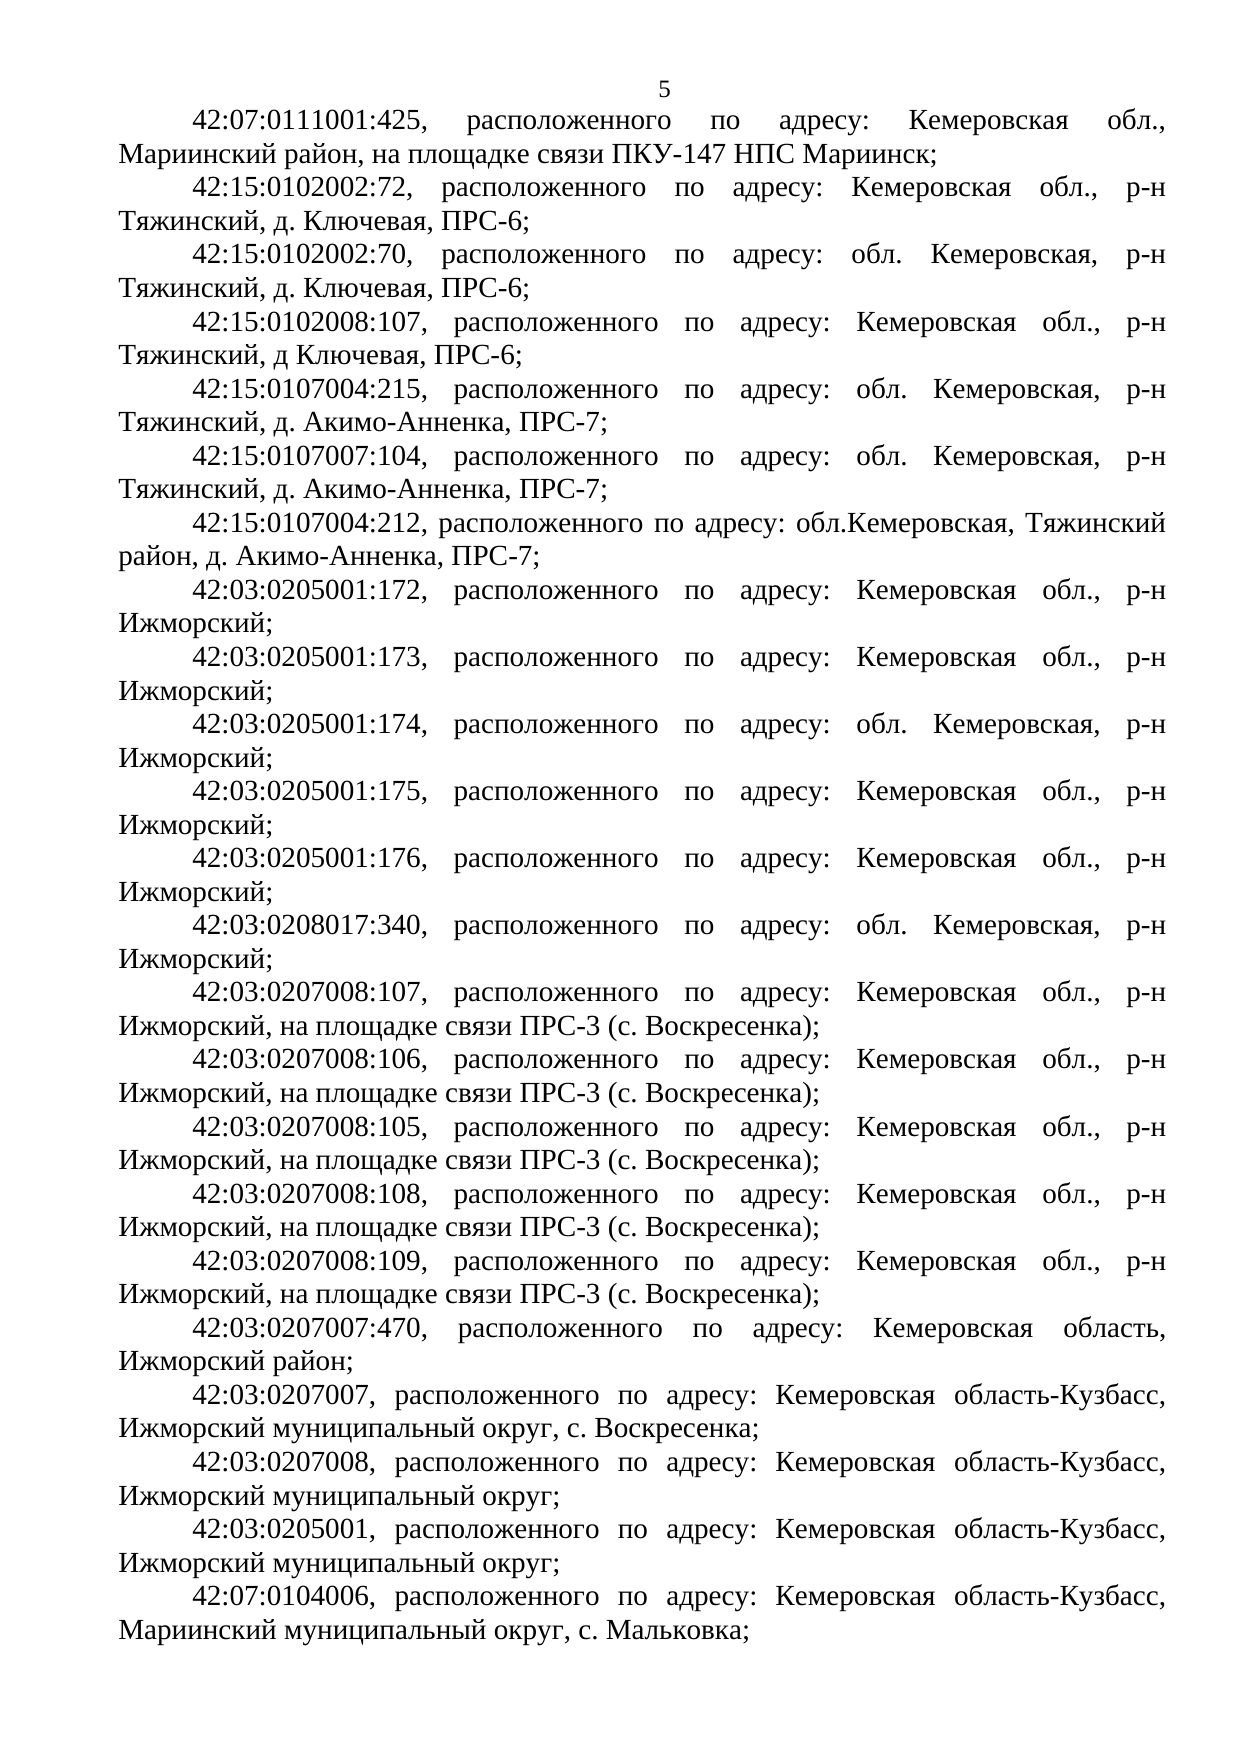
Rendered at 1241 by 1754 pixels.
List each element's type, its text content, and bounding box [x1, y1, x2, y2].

text 42:07:0111001:425, расположенного по адресу: Кемеровская обл., Мариинский район, на площадке связи ПКУ-147 НПС Мариинск; [118, 102, 1167, 169]
text 42:03:0207007, расположенного по адресу: Кемеровская область-Кузбасс, Ижморский муниципальный округ, с. Воскресенка; [118, 1377, 1167, 1444]
text 42:15:0102002:72, расположенного по адресу: Кемеровская обл., р-н Тяжинский, д. Ключевая, ПРС-6; [118, 169, 1167, 237]
text 42:15:0102008:107, расположенного по адресу: Кемеровская обл., р-н Тяжинский, д Ключевая, ПРС-6; [118, 304, 1167, 371]
text 42:03:0205001:176, расположенного по адресу: Кемеровская обл., р-н Ижморский; [118, 840, 1167, 907]
text 42:15:0102002:70, расположенного по адресу: обл. Кемеровская, р-н Тяжинский, д. Ключевая, ПРС-6; [118, 237, 1167, 304]
text 42:07:0104006, расположенного по адресу: Кемеровская область-Кузбасс, Мариинский муниципальный округ, с. Мальковка; [118, 1578, 1167, 1645]
text 42:03:0207007:470, расположенного по адресу: Кемеровская область, Ижморский район; [118, 1310, 1167, 1377]
text 42:03:0208017:340, расположенного по адресу: обл. Кемеровская, р-н Ижморский; [118, 907, 1167, 974]
text 42:03:0205001:174, расположенного по адресу: обл. Кемеровская, р-н Ижморский; [118, 706, 1167, 773]
text 42:15:0107004:212, расположенного по адресу: обл.Кемеровская, Тяжинский район, д. Акимо-Анненка, ПРС-7; [118, 505, 1167, 572]
text 42:03:0207008:106, расположенного по адресу: Кемеровская обл., р-н Ижморский, на площадке связи ПРС-3 (с. Воскресенка); [118, 1042, 1167, 1109]
text 42:03:0205001, расположенного по адресу: Кемеровская область-Кузбасс, Ижморский муниципальный округ; [118, 1511, 1167, 1578]
text 42:03:0205001:173, расположенного по адресу: Кемеровская обл., р-н Ижморский; [118, 639, 1167, 706]
text 42:03:0207008:107, расположенного по адресу: Кемеровская обл., р-н Ижморский, на площадке связи ПРС-3 (с. Воскресенка); [118, 974, 1167, 1042]
text 42:03:0207008:109, расположенного по адресу: Кемеровская обл., р-н Ижморский, на площадке связи ПРС-3 (с. Воскресенка); [118, 1243, 1167, 1310]
text 42:03:0207008, расположенного по адресу: Кемеровская область-Кузбасс, Ижморский муниципальный округ; [118, 1444, 1167, 1511]
text 42:03:0207008:108, расположенного по адресу: Кемеровская обл., р-н Ижморский, на площадке связи ПРС-3 (с. Воскресенка); [118, 1176, 1167, 1243]
text 42:15:0107004:215, расположенного по адресу: обл. Кемеровская, р-н Тяжинский, д. Акимо-Анненка, ПРС-7; [118, 371, 1167, 438]
text 42:03:0205001:172, расположенного по адресу: Кемеровская обл., р-н Ижморский; [118, 572, 1167, 639]
text 42:03:0205001:175, расположенного по адресу: Кемеровская обл., р-н Ижморский; [118, 773, 1167, 840]
text 42:03:0207008:105, расположенного по адресу: Кемеровская обл., р-н Ижморский, на площадке связи ПРС-3 (с. Воскресенка); [118, 1109, 1167, 1176]
text 42:15:0107007:104, расположенного по адресу: обл. Кемеровская, р-н Тяжинский, д. Акимо-Анненка, ПРС-7; [118, 438, 1167, 505]
